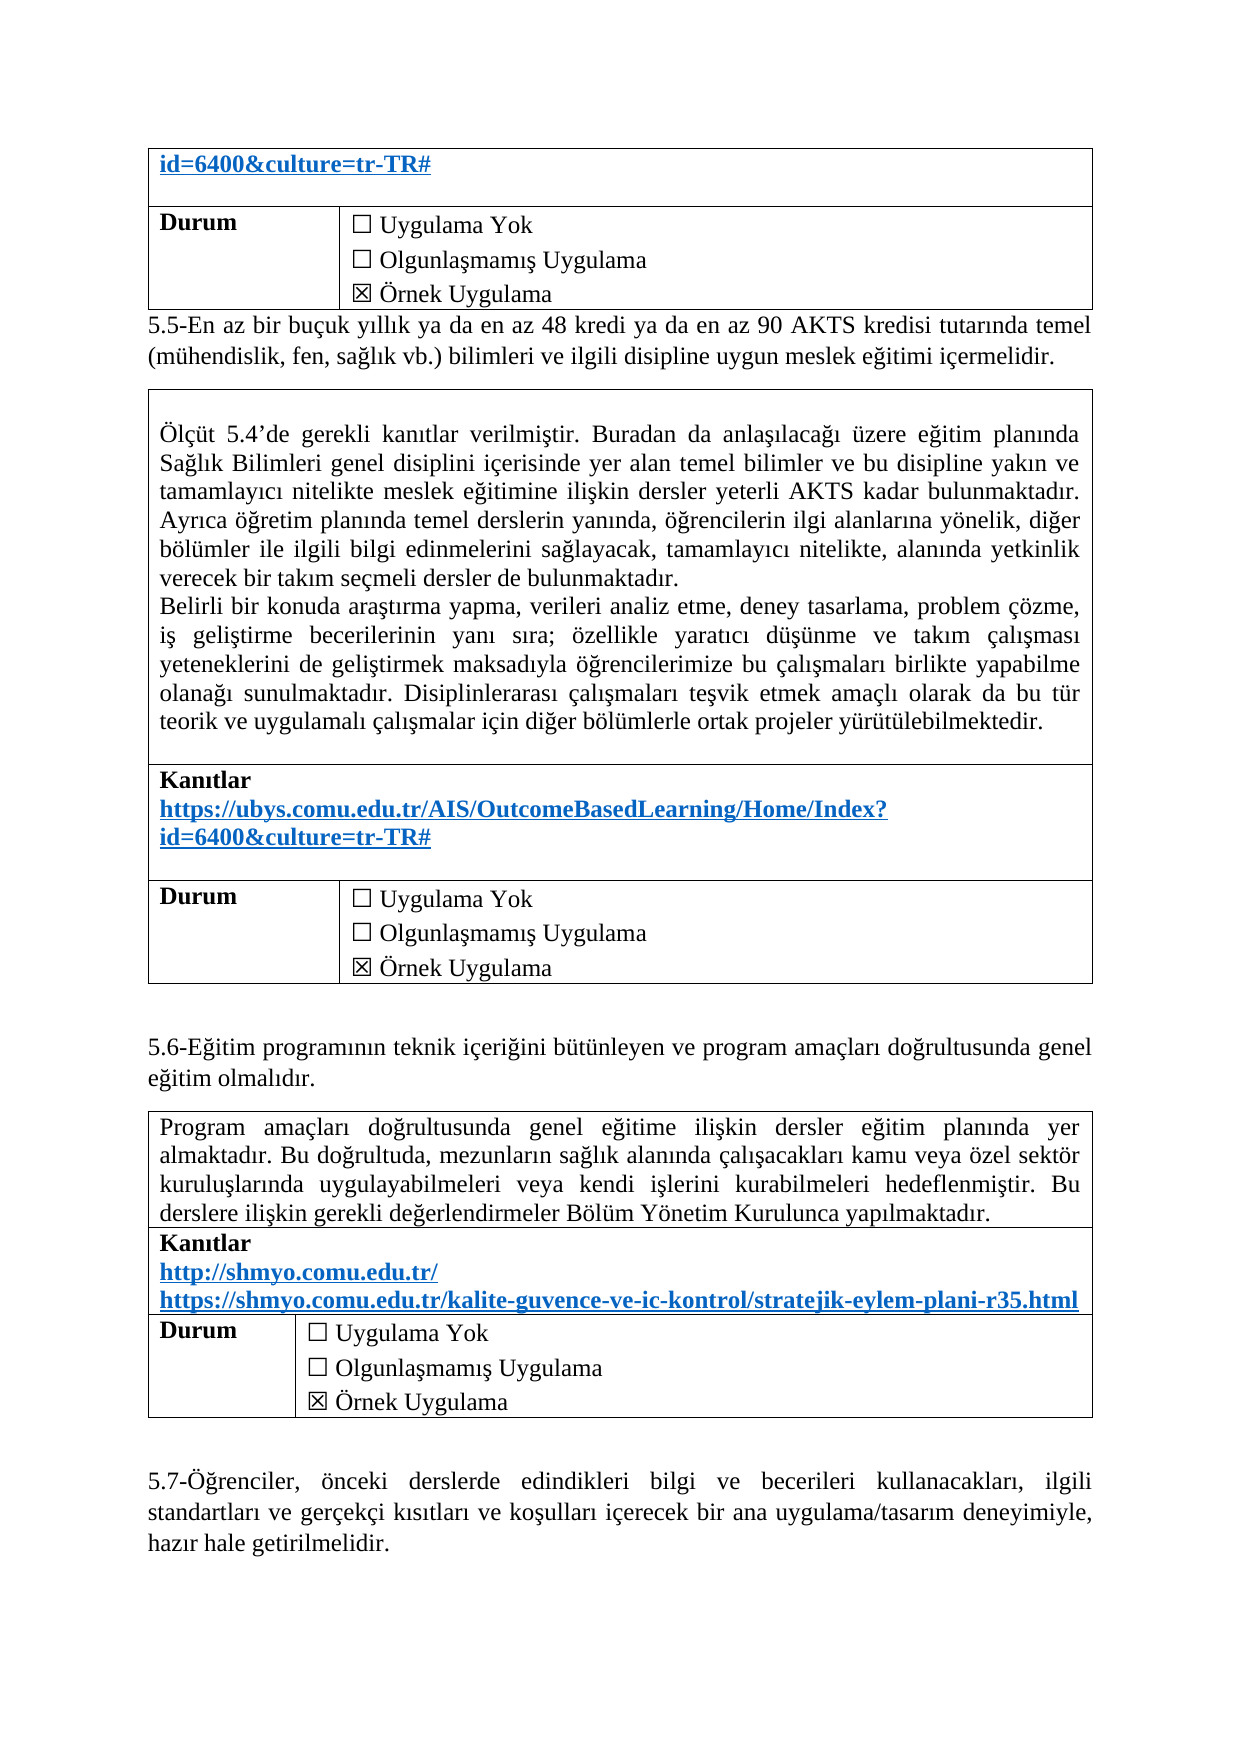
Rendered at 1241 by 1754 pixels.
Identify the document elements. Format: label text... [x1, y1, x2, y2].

text 5.5-En az bir buçuk yıllık ya da en az 48 kredi ya da en az 90 AKTS kredisi tutarında temel (mühendislik, fen, sağlık vb.) bilimleri ve ilgili disipline uygun meslek eğitimi içermelidir. [148, 310, 1093, 370]
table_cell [149, 149, 1092, 206]
table_cell Durum [149, 1315, 295, 1417]
text 5.6-Eğitim programının teknik içeriğini bütünleyen ve program amaçları doğrultusunda genel eğitim olmalıdır. [148, 1032, 1093, 1092]
table_cell Uygulama Yok Olgunlaşmamış Uygulama Örnek Uygulama [340, 881, 1092, 983]
table_cell Durum [149, 207, 339, 309]
table_cell Uygulama Yok Olgunlaşmamış Uygulama Örnek Uygulama [340, 207, 1092, 309]
table_cell Kanıtlar http://shmyo.comu.edu.tr/ https://shmyo.comu.edu.tr/kalite-guvence-ve-ic-kontrol/stratejik-eylem-plani-r35.html [149, 1228, 1092, 1314]
text 5.7-Öğrenciler, önceki derslerde edindikleri bilgi ve becerileri kullanacakları, ilgili standartları ve gerçekçi kısıtları ve koşulları içerecek bir ana uygulama/tasarım deneyimiyle, hazır hale getirilmelidir. [148, 1466, 1093, 1557]
table_header Ölçüt 5.4’de gerekli kanıtlar verilmiştir. Buradan da anlaşılacağı üzere eğitim planında Sağlık Bilimleri genel disiplini içerisinde yer alan temel bilimler ve bu disipline yakın ve tamamlayıcı nitelikte meslek eğitimine ilişkin dersler yeterli AKTS kadar bulunmaktadır. Ayrıca öğretim planında temel derslerin yanında, öğrencilerin ilgi alanlarına yönelik, diğer bölümler ile ilgili bilgi edinmelerini sağlayacak, tamamlayıcı nitelikte, alanında yetkinlik verecek bir takım seçmeli dersler de bulunmaktadır. Belirli bir konuda araştırma yapma, verileri analiz etme, deney tasarlama, problem çözme, iş geliştirme becerilerinin yanı sıra; özellikle yaratıcı düşünme ve takım çalışması yeteneklerini de geliştirmek maksadıyla öğrencilerimize bu çalışmaları birlikte yapabilme olanağı sunulmaktadır. Disiplinlerarası çalışmaları teşvik etmek amaçlı olarak da bu tür teorik ve uygulamalı çalışmalar için diğer bölümlerle ortak projeler yürütülebilmektedir. [149, 390, 1092, 764]
table_cell Kanıtlar https://ubys.comu.edu.tr/AIS/OutcomeBasedLearning/Home/Index?id=6400&culture=tr-TR# [149, 765, 1092, 880]
table_cell Uygulama Yok Olgunlaşmamış Uygulama Örnek Uygulama [296, 1315, 1092, 1417]
table_cell Durum [149, 881, 339, 983]
table_header Program amaçları doğrultusunda genel eğitime ilişkin dersler eğitim planında yer almaktadır. Bu doğrultuda, mezunların sağlık alanında çalışacakları kamu veya özel sektör kuruluşlarında uygulayabilmeleri veya kendi işlerini kurabilmeleri hedeflenmiştir. Bu derslere ilişkin gerekli değerlendirmeler Bölüm Yönetim Kurulunca yapılmaktadır. [149, 1112, 1092, 1227]
